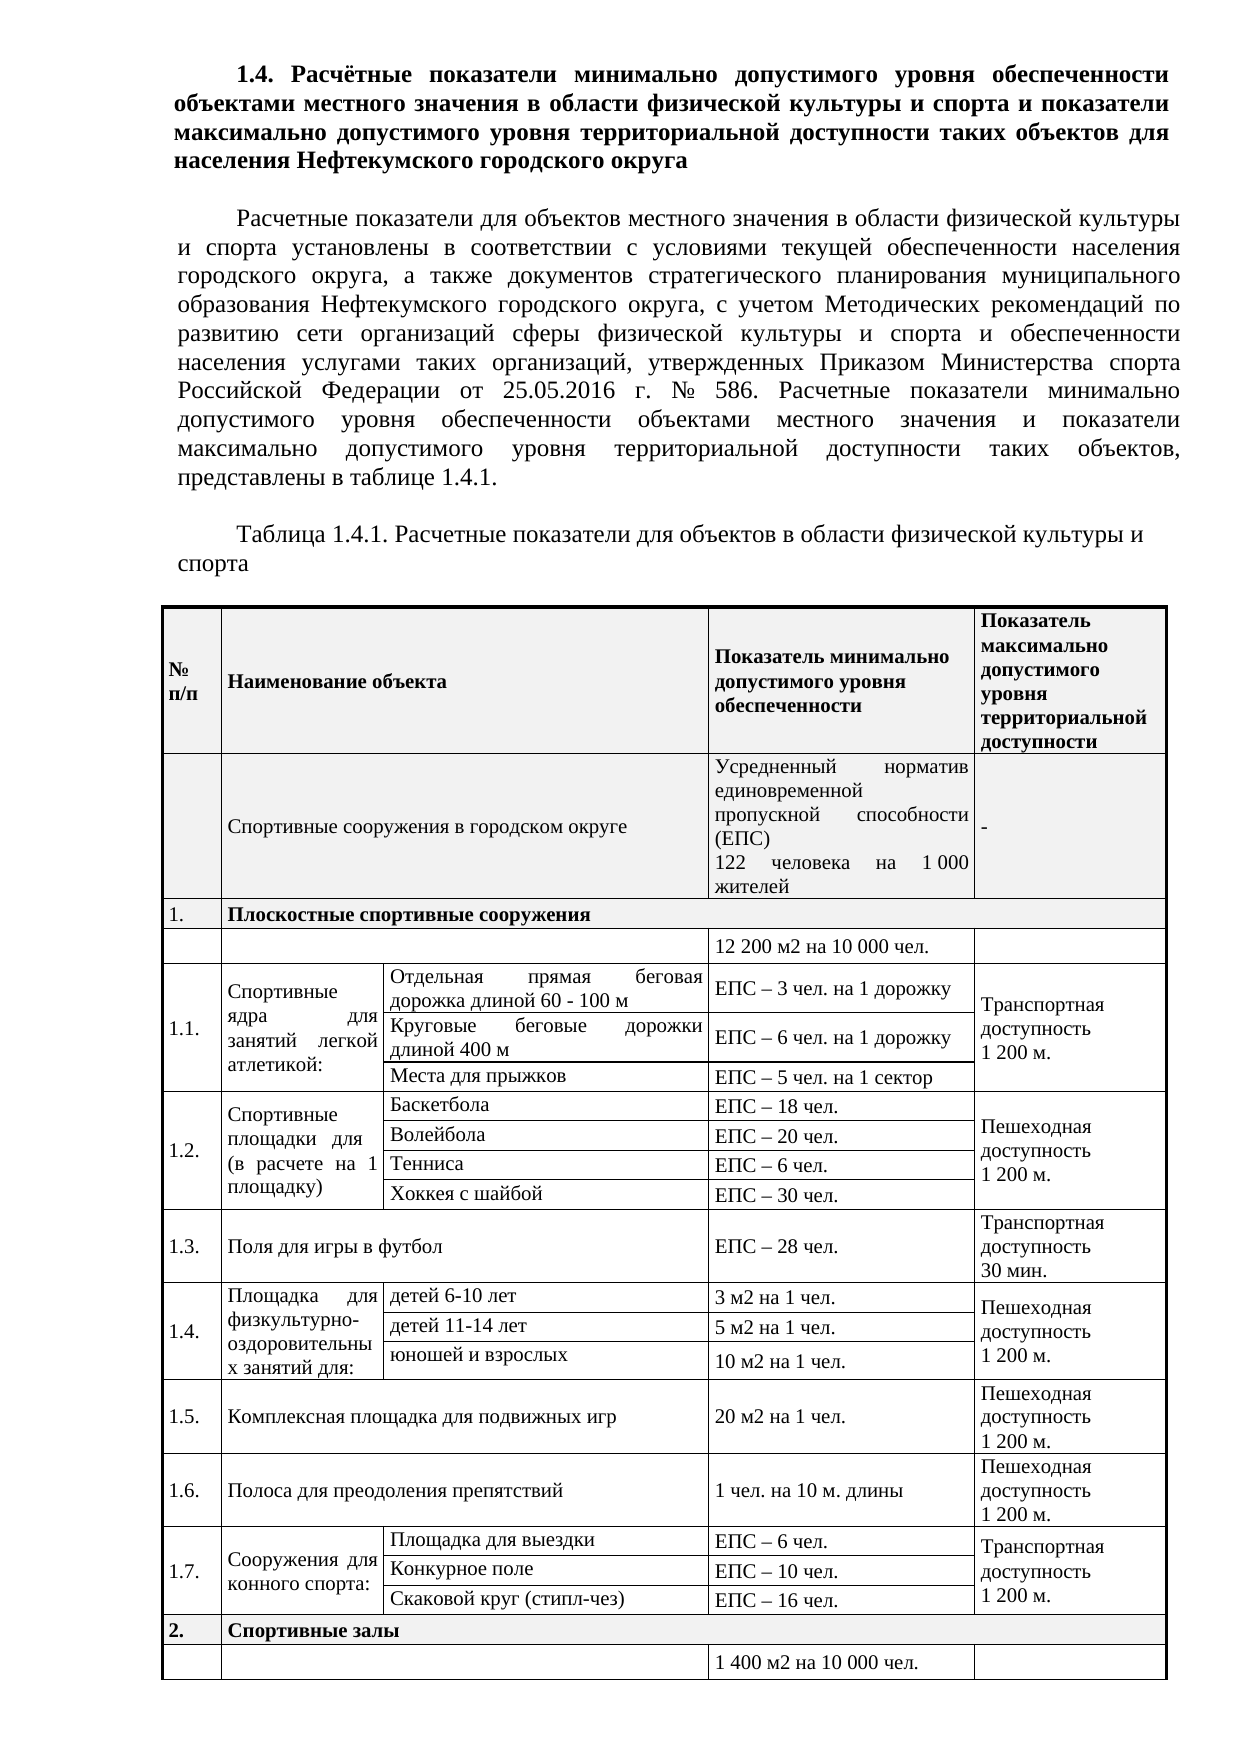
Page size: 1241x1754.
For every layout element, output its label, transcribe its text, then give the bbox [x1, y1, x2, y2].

table_header Показатель минимально допустимого уровня обеспеченности [709, 609, 974, 753]
table_cell [222, 929, 708, 963]
table_cell Скаковой круг (стипл-чез) [384, 1586, 708, 1614]
table_cell Усредненный норматив единовременной пропускной способности (ЕПС) 122 человека на 1 000 жителей [709, 754, 974, 898]
table_cell ЕПС – 3 чел. на 1 дорожку [709, 964, 974, 1012]
table_header Показатель максимально допустимого уровня территориальной доступности [975, 609, 1165, 753]
table_header № п/п [164, 609, 221, 753]
table_cell Пешеходная доступность 1 200 м. [975, 1092, 1165, 1209]
text Таблица 1.4.1. Расчетные показатели для объектов в области физической культуры и спорта [177, 519, 1196, 577]
table_cell ЕПС – 6 чел. [709, 1151, 974, 1179]
table_cell 1. [164, 899, 221, 928]
table_cell Хоккея с шайбой [384, 1180, 708, 1209]
table_cell детей 11-14 лет [384, 1313, 708, 1341]
table_cell - [975, 754, 1165, 898]
table_cell [222, 1645, 708, 1679]
table_cell 12 200 м2 на 10 000 чел. [709, 929, 974, 963]
table_cell Полоса для преодоления препятствий [222, 1454, 708, 1526]
table_cell [164, 929, 221, 963]
table_cell юношей и взрослых [384, 1342, 708, 1379]
table_cell Спортивные ядра для занятий легкой атлетикой: [222, 964, 383, 1091]
table_cell [164, 1645, 221, 1679]
table_cell 1 400 м2 на 10 000 чел. [709, 1645, 974, 1679]
table_cell Площадка для физкультурно-оздоровительных занятий для: [222, 1283, 383, 1379]
table_cell [164, 754, 221, 898]
table_cell Сооружения для конного спорта: [222, 1527, 383, 1614]
table_cell 20 м2 на 1 чел. [709, 1380, 974, 1453]
table_cell 1.7. [164, 1527, 221, 1614]
table_cell 1.2. [164, 1092, 221, 1209]
table_cell 5 м2 на 1 чел. [709, 1313, 974, 1341]
table_cell Баскетбола [384, 1092, 708, 1120]
table_cell Транспортная доступность 30 мин. [975, 1210, 1165, 1282]
table_cell Спортивные залы [222, 1615, 1165, 1644]
table_cell Круговые беговые дорожки длиной 400 м [384, 1013, 708, 1061]
table_cell ЕПС – 20 чел. [709, 1121, 974, 1150]
table_cell Отдельная прямая беговая дорожка длиной 60 - 100 м [384, 964, 708, 1012]
table_cell ЕПС – 28 чел. [709, 1210, 974, 1282]
table_cell ЕПС – 30 чел. [709, 1180, 974, 1209]
table_cell детей 6-10 лет [384, 1283, 708, 1312]
table_cell Плоскостные спортивные сооружения [222, 899, 1165, 928]
table_cell ЕПС – 16 чел. [709, 1586, 974, 1614]
table_cell Транспортная доступность 1 200 м. [975, 1527, 1165, 1614]
table_cell ЕПС – 6 чел. [709, 1527, 974, 1555]
table_cell Поля для игры в футбол [222, 1210, 708, 1282]
table_cell Комплексная площадка для подвижных игр [222, 1380, 708, 1453]
table_cell [975, 929, 1165, 963]
table_cell 1.4. [164, 1283, 221, 1379]
table_cell Спортивные сооружения в городском округе [222, 754, 708, 898]
table_cell Места для прыжков [384, 1063, 708, 1091]
table_cell [975, 1645, 1165, 1679]
table_cell Пешеходная доступность 1 200 м. [975, 1454, 1165, 1526]
table_cell 3 м2 на 1 чел. [709, 1283, 974, 1312]
table_cell 1.3. [164, 1210, 221, 1282]
table_cell Спортивные площадки для (в расчете на 1 площадку) [222, 1092, 383, 1209]
table_cell Волейбола [384, 1121, 708, 1150]
table_cell 1.6. [164, 1454, 221, 1526]
table_cell 2. [164, 1615, 221, 1644]
table_cell Площадка для выездки [384, 1527, 708, 1555]
table_header 1.4. Расчётные показатели минимально допустимого уровня обеспеченности объектами местного значения в области физической культуры и спорта и показатели максимально допустимого уровня территориальной доступности таких объектов для населения Нефтекумского городского округа [163, 59, 1181, 174]
table_cell ЕПС – 10 чел. [709, 1556, 974, 1585]
table_cell Пешеходная доступность 1 200 м. [975, 1283, 1165, 1379]
table_cell Конкурное поле [384, 1556, 708, 1585]
table_cell 1 чел. на 10 м. длины [709, 1454, 974, 1526]
text Расчетные показатели для объектов местного значения в области физической культуры и спорта установлены в соответствии с условиями текущей обеспеченности населения городского округа, а также документов стратегического планирования муниципального образования Нефтекумского городского округа, с учетом Методических рекомендаций по развитию сети организаций сферы физической культуры и спорта и обеспеченности населения услугами таких организаций, утвержденных Приказом Министерства спорта Российской Федерации от 25.05.2016 г. № 586. Расчетные показатели минимально допустимого уровня обеспеченности объектами местного значения и показатели максимально допустимого уровня территориальной доступности таких объектов, представлены в таблице 1.4.1. [177, 203, 1181, 490]
table_cell ЕПС – 18 чел. [709, 1092, 974, 1120]
table_cell ЕПС – 6 чел. на 1 дорожку [709, 1013, 974, 1061]
table_cell Транспортная доступность 1 200 м. [975, 964, 1165, 1091]
table_cell 10 м2 на 1 чел. [709, 1342, 974, 1379]
table_header Наименование объекта [222, 609, 708, 753]
table_cell ЕПС – 5 чел. на 1 сектор [709, 1063, 974, 1091]
table_cell Пешеходная доступность 1 200 м. [975, 1380, 1165, 1453]
table_cell 1.1. [164, 964, 221, 1091]
table_cell 1.5. [164, 1380, 221, 1453]
table_cell Тенниса [384, 1151, 708, 1179]
